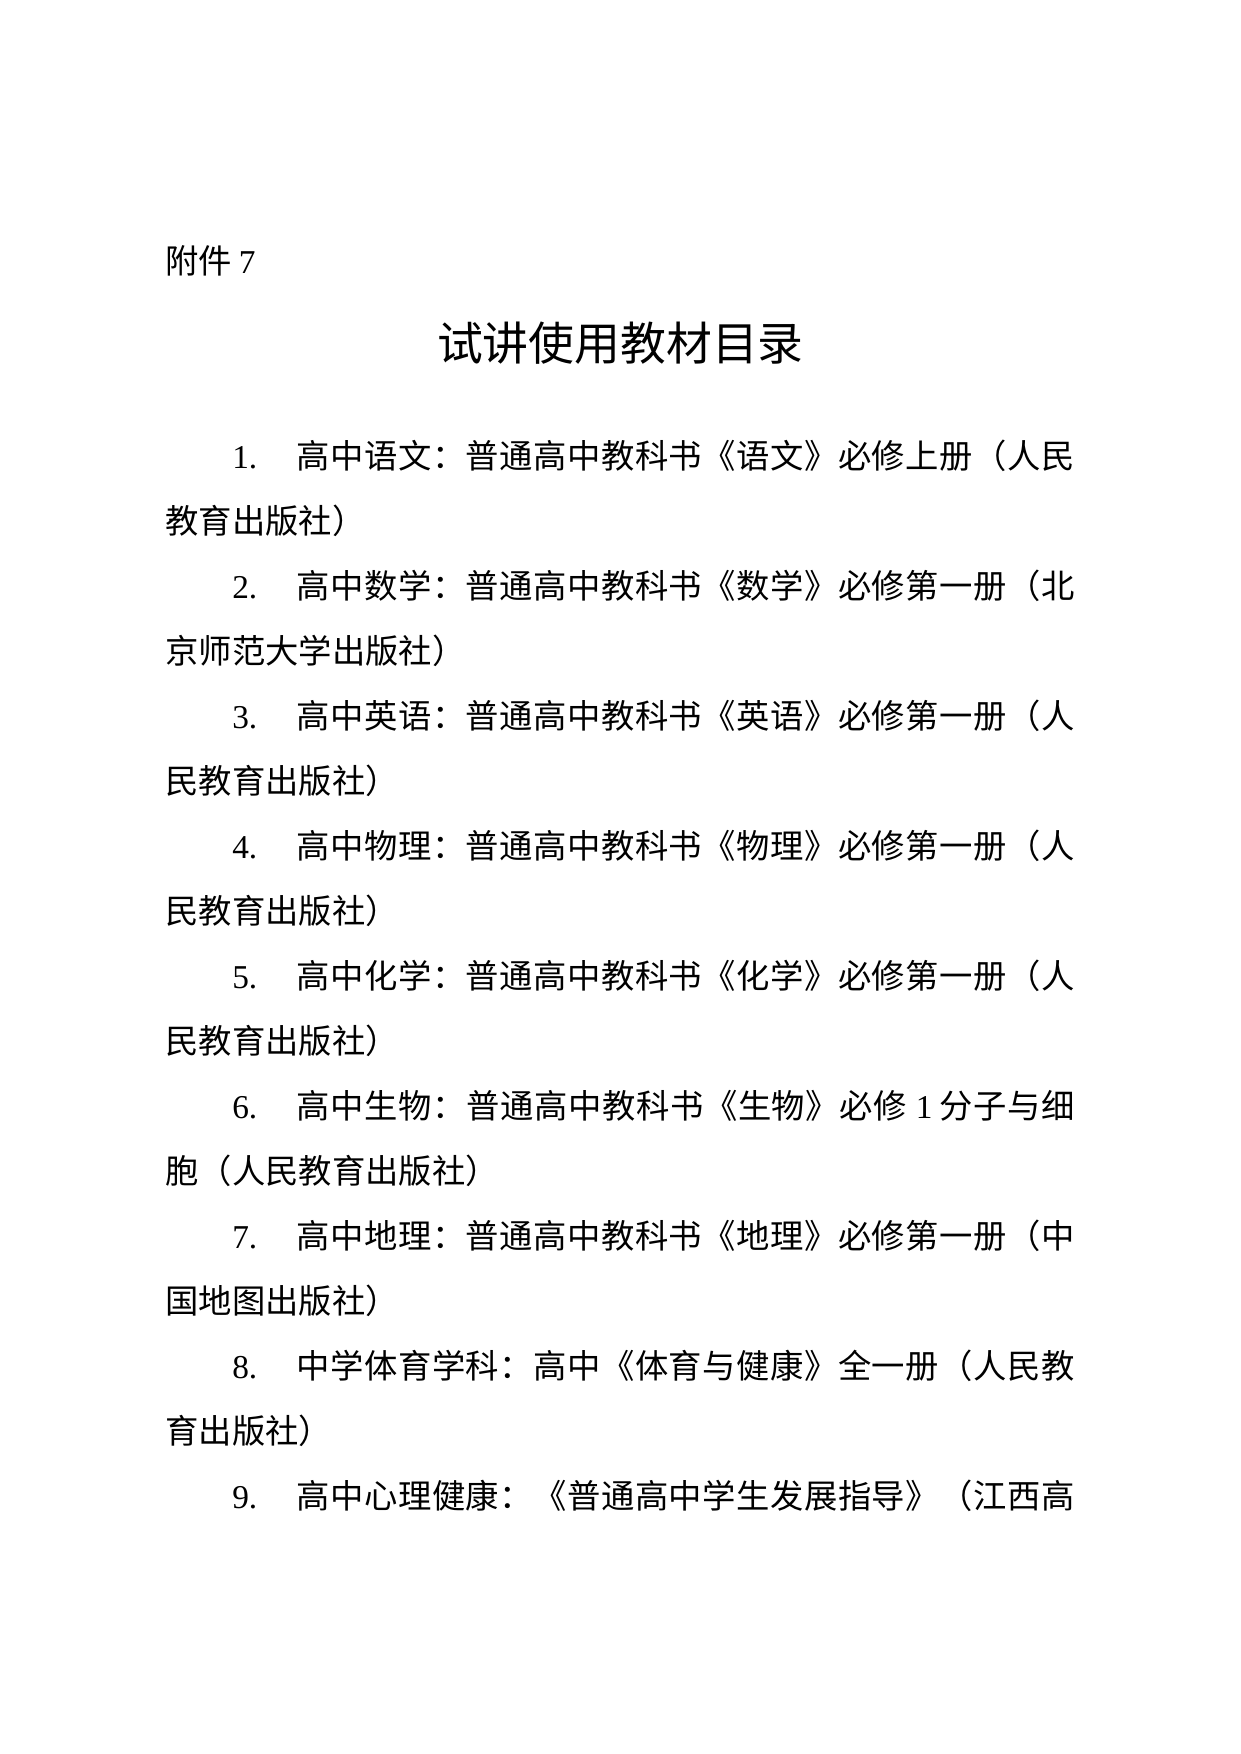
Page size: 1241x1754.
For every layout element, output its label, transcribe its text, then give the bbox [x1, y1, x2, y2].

list 高中地理：普通高中教科书《地理》必修第一册（中国地图出版社） [165, 1202, 1075, 1332]
text 试讲使用教材目录 [165, 292, 1075, 389]
list 中学体育学科：高中《体育与健康》全一册（人民教育出版社） [165, 1332, 1075, 1462]
list 高中数学：普通高中教科书《数学》必修第一册（北京师范大学出版社） [165, 552, 1075, 682]
list 高中语文：普通高中教科书《语文》必修上册（人民教育出版社） [165, 422, 1075, 552]
list 高中物理：普通高中教科书《物理》必修第一册（人民教育出版社） [165, 812, 1075, 942]
list 高中英语：普通高中教科书《英语》必修第一册（人民教育出版社） [165, 682, 1075, 812]
text 附件7 [165, 227, 1075, 292]
list 高中生物：普通高中教科书《生物》必修1分子与细胞（人民教育出版社） [165, 1072, 1075, 1202]
list 高中化学：普通高中教科书《化学》必修第一册（人民教育出版社） [165, 942, 1075, 1072]
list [165, 1462, 1075, 1527]
